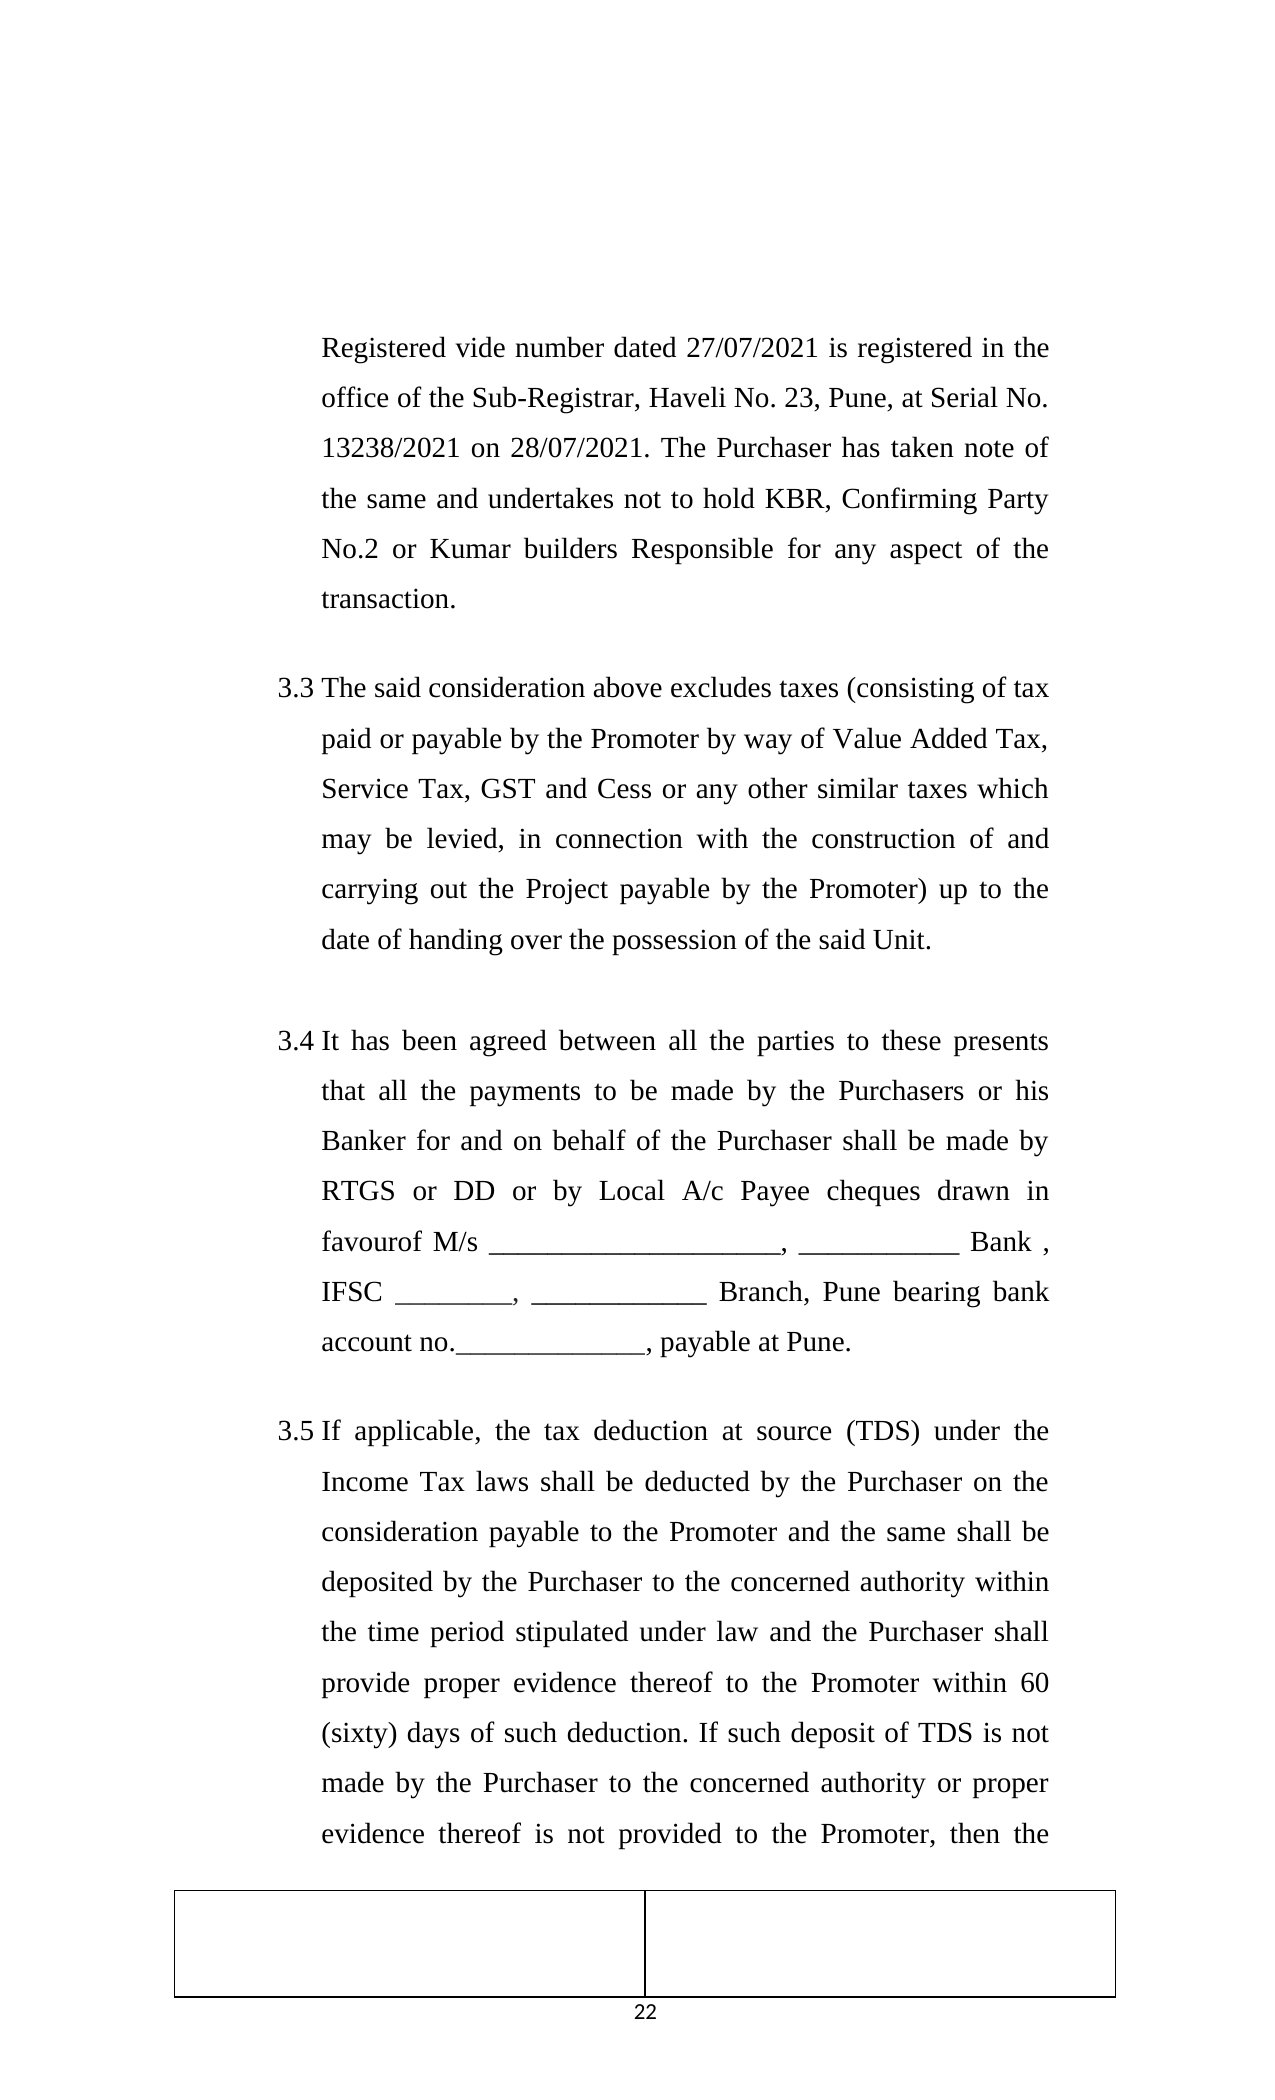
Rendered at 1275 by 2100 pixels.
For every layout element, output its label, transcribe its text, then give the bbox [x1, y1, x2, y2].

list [277, 1413, 1050, 1849]
list It has been agreed between all the parties to these presents that all the payments to be made by the Purchasers or his Banker for and on behalf of the Purchaser shall be made by RTGS or DD or by Local A/c Payee cheques drawn in favourof M/s ____________________, ___________ Bank , IFSC ________, ____________ Branch, Pune bearing bank account no._____________, payable at Pune. [277, 1023, 1050, 1358]
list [277, 330, 1050, 615]
list The said consideration above excludes taxes (consisting of tax paid or payable by the Promoter by way of Value Added Tax, Service Tax, GST and Cess or any other similar taxes which may be levied, in connection with the construction of and carrying out the Project payable by the Promoter) up to the date of handing over the possession of the said Unit. [277, 670, 1050, 956]
